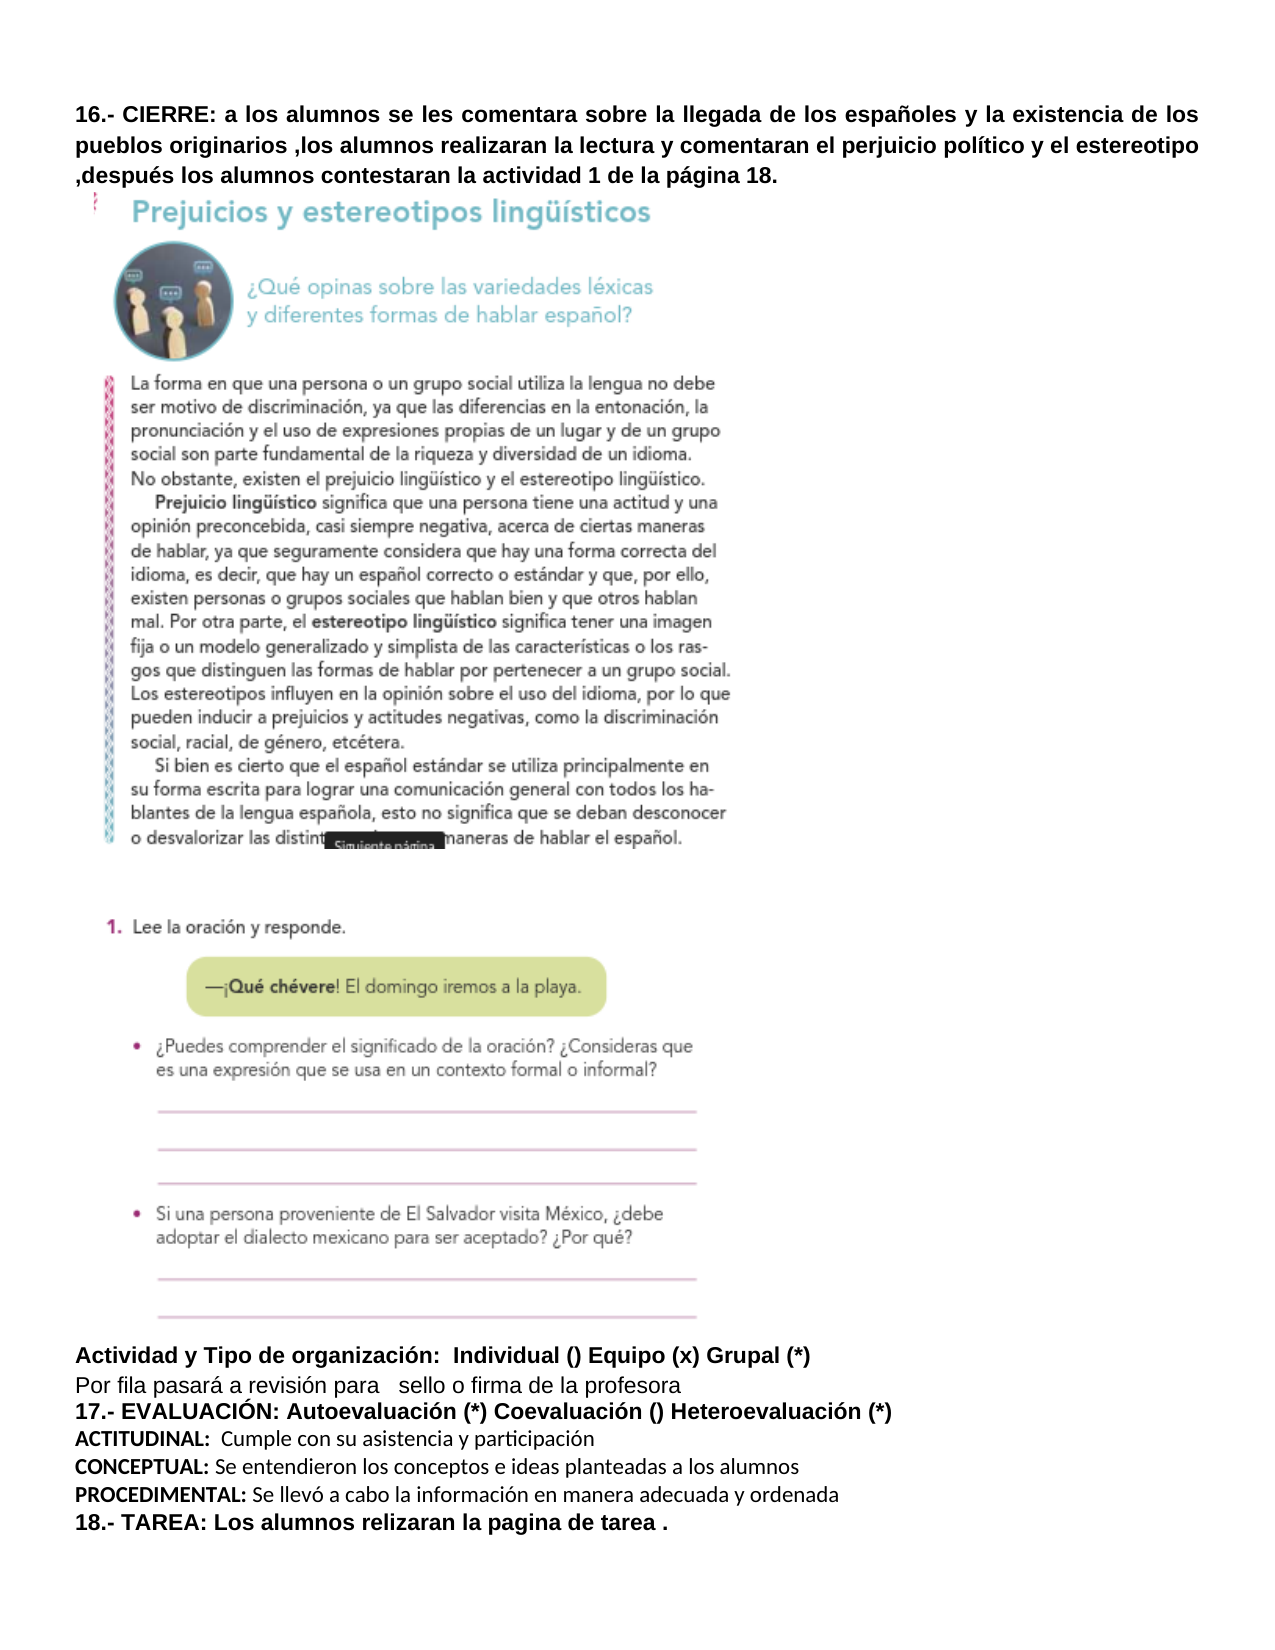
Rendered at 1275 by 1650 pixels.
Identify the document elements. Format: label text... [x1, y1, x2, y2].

text CONCEPTUAL: Se entendieron los conceptos e ideas planteadas a los alumnos [75, 1452, 1200, 1481]
text Por fila pasará a revisión para sello o firma de la profesora [75, 1372, 1200, 1398]
text Actividad y Tipo de organización: Individual () Equipo (x) Grupal (*) [75, 1342, 1200, 1368]
text PROCEDIMENTAL: Se llevó a cabo la información en manera adecuada y ordenada [75, 1481, 1200, 1508]
text 16.- CIERRE: a los alumnos se les comentara sobre la llegada de los españoles y la existencia de los pueblos originarios ,los alumnos realizaran la lectura y comentaran el perjuicio político y el estereotipo ,después los alumnos contestaran la actividad 1 de la página 18. [75, 101, 1200, 188]
text 18.- TAREA: Los alumnos relizaran la pagina de tarea . [75, 1508, 1200, 1535]
text 17.- EVALUACIÓN: Autoevaluación (*) Coevaluación () Heteroevaluación (*) [75, 1398, 1200, 1424]
text ACTITUDINAL: Cumple con su asistencia y participación [75, 1424, 1200, 1452]
